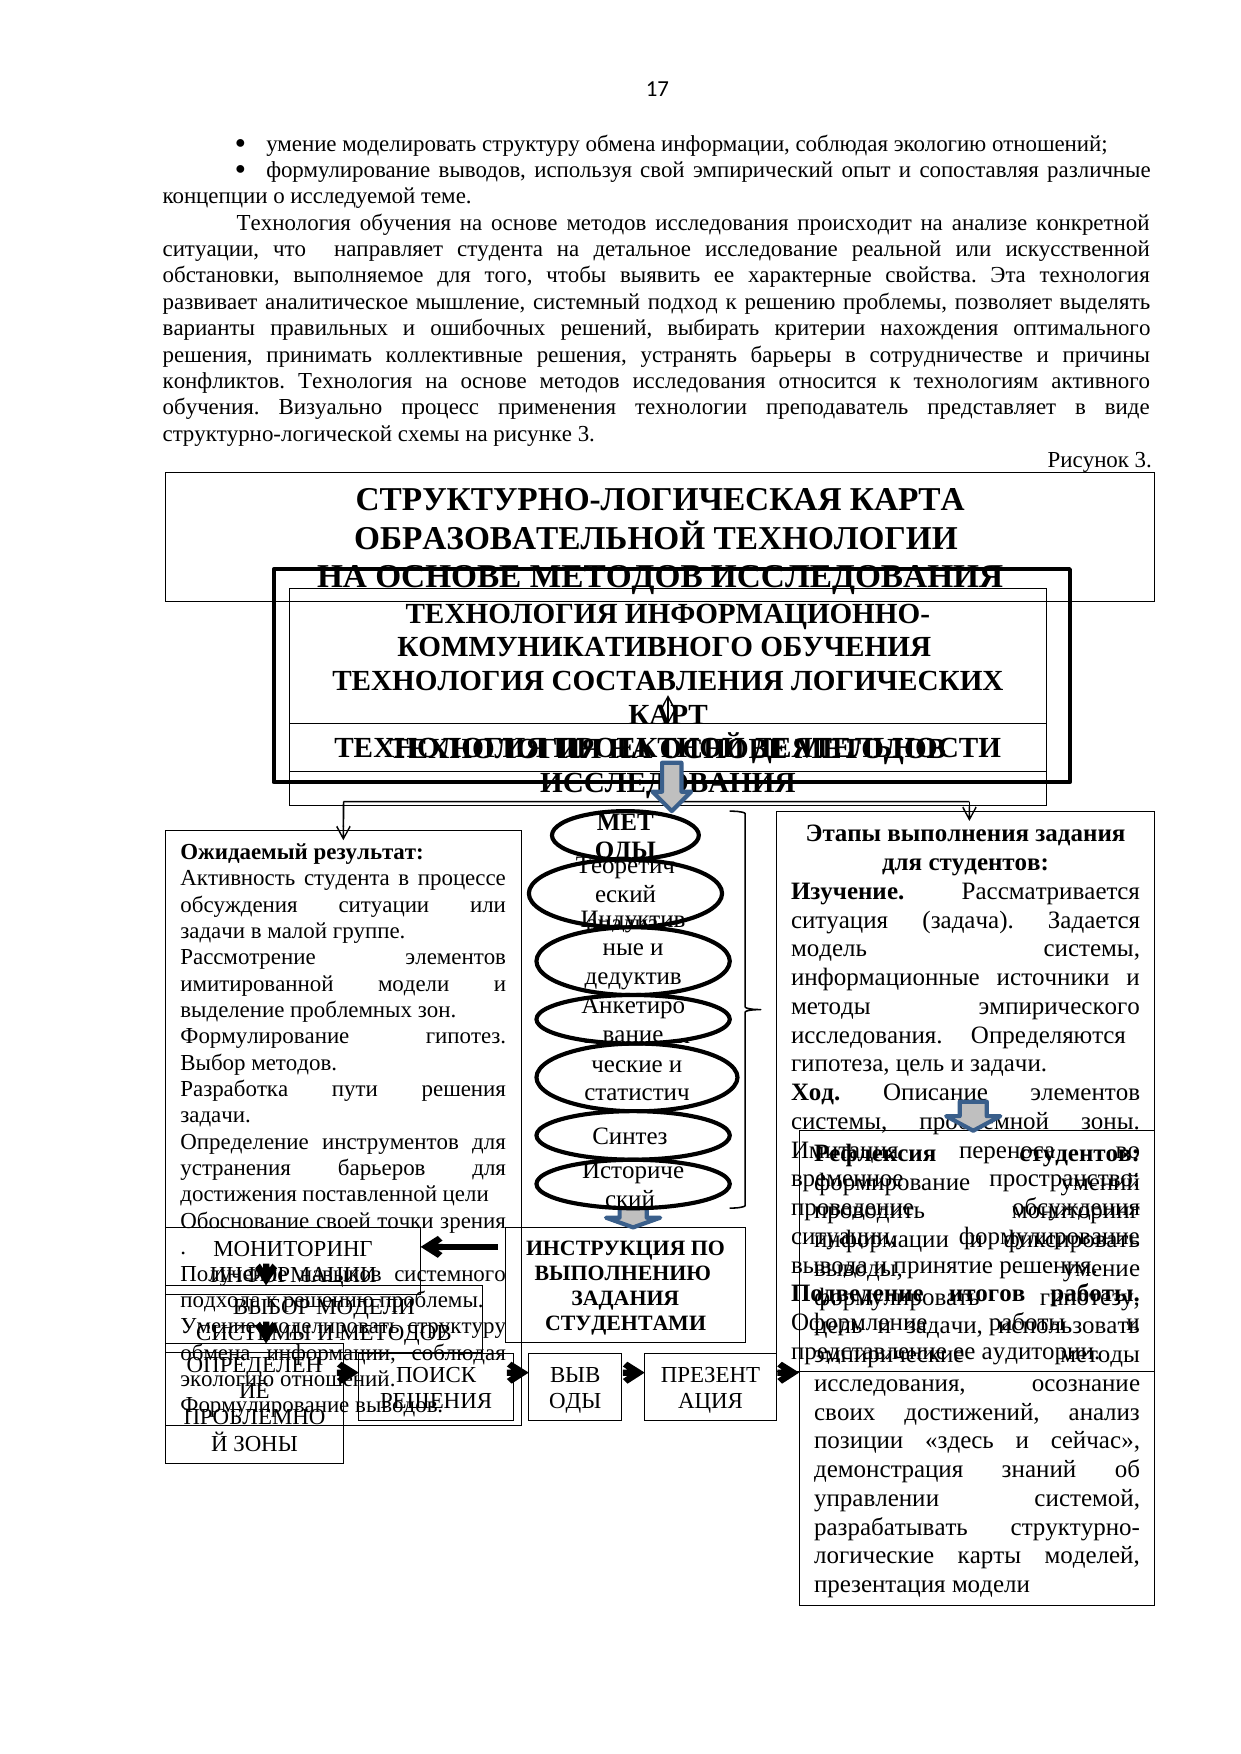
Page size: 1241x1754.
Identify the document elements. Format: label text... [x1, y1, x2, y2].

list формулирование выводов, используя свой эмпирический опыт и сопоставляя различные концепции о исследуемой теме. [162, 156, 1152, 209]
text Технология обучения на основе методов исследования происходит на анализе конкретной ситуации, что направляет студента на детальное исследование реальной или искусственной обстановки, выполняемое для того, чтобы выявить ее характерные свойства. Эта технология развивает аналитическое мышление, системный подход к решению проблемы, позволяет выделять варианты правильных и ошибочных решений, выбирать критерии нахождения оптимального решения, принимать коллективные решения, устранять барьеры в сотрудничестве и причины конфликтов. Технология на основе методов исследования относится к технологиям активного обучения. Визуально процесс применения технологии преподаватель представляет в виде структурно-логической схемы на рисунке 3. [162, 209, 1152, 446]
text Рисунок 3. [162, 446, 1152, 472]
list умение моделировать структуру обмена информации, соблюдая экологию отношений; [162, 130, 1152, 156]
